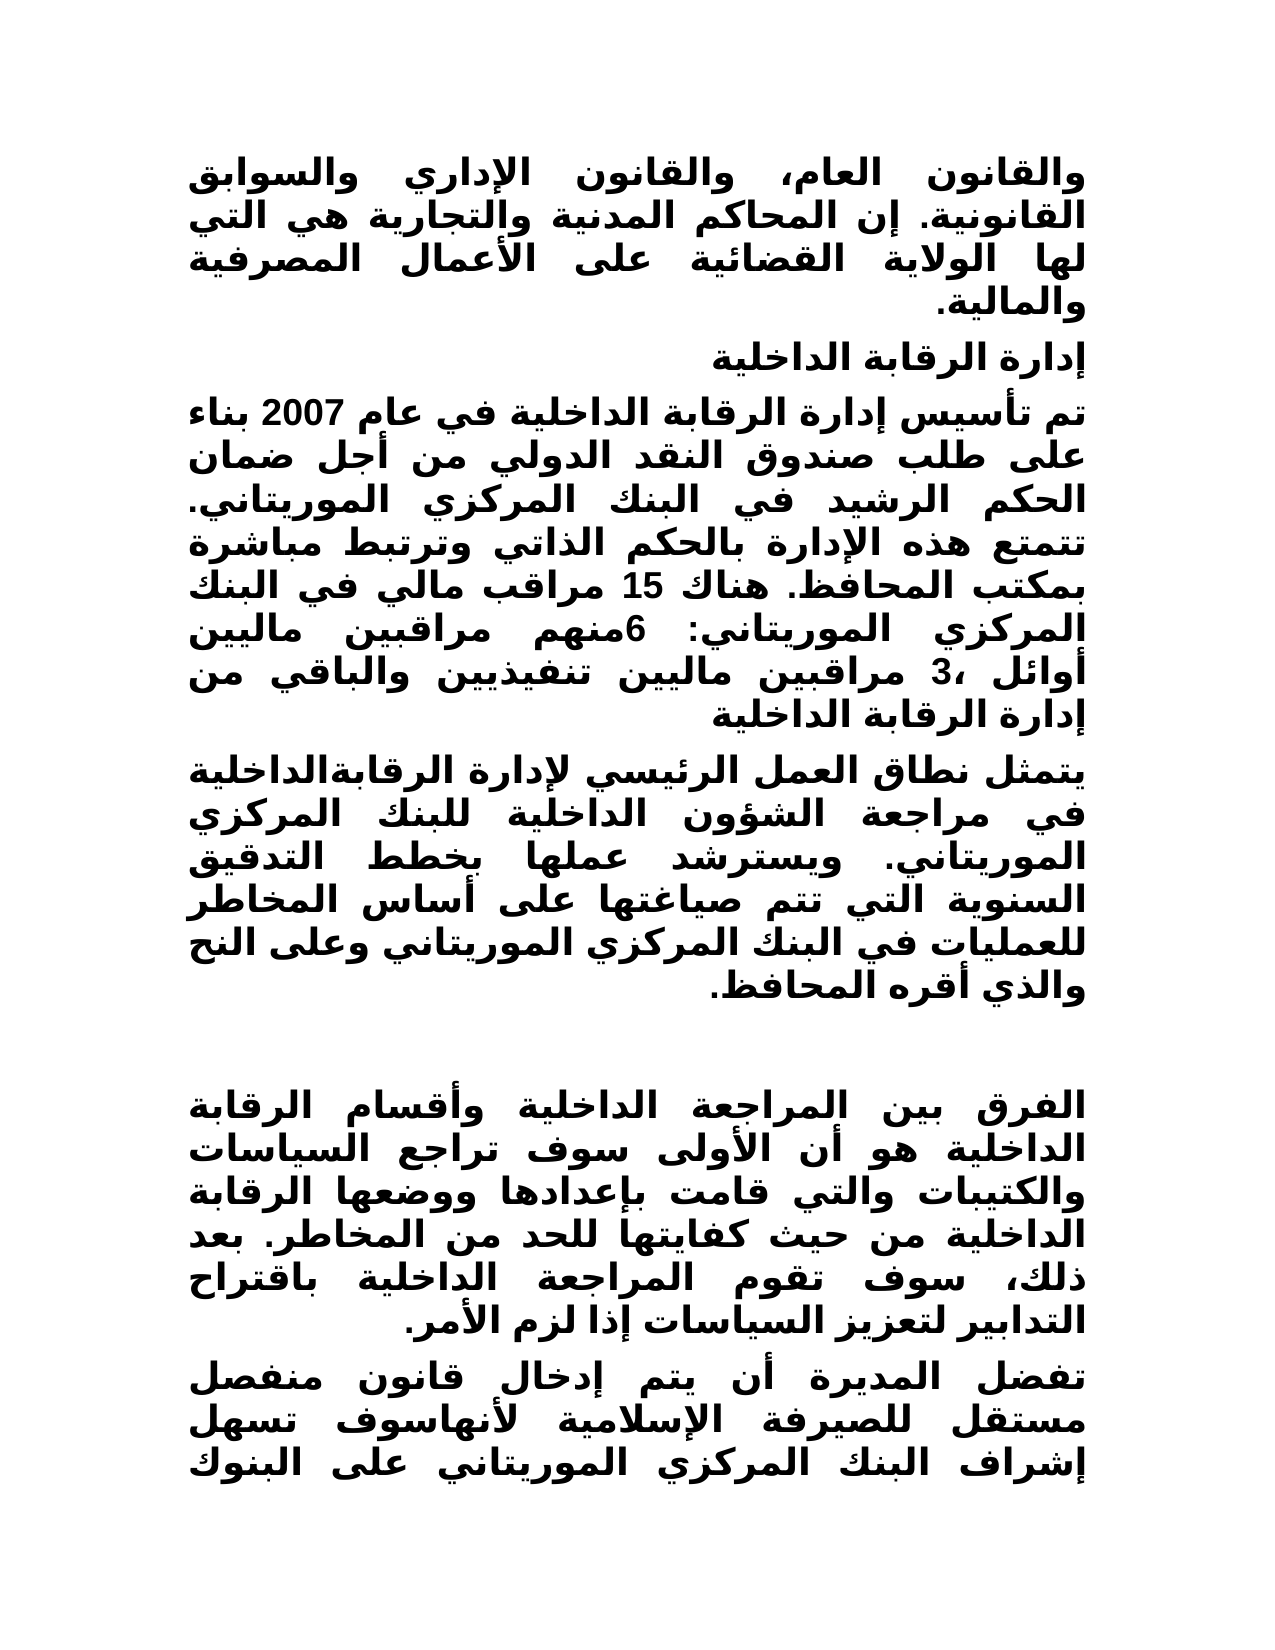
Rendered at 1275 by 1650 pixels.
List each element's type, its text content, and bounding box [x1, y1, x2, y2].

text إدارة الرقابة الداخلية [187, 335, 1087, 378]
text يتمثل نطاق العمل الرئيسي لإدارة الرقابةالداخلية في مراجعة الشؤون الداخلية للبنك المركزي الموريتاني. ويسترشد عملها بخطط التدقيق السنوية التي تتم صياغتها على أساس المخاطر للعمليات في البنك المركزي الموريتاني وعلى النح والذي أقره المحافظ. [187, 748, 1087, 1007]
text تم تأسيس إدارة الرقابة الداخلية في عام 2007 بناء على طلب صندوق النقد الدولي من أجل ضمان الحكم الرشيد في البنك المركزي الموريتاني. تتمتع هذه الإدارة بالحكم الذاتي وترتبط مباشرة بمكتب المحافظ. هناك 15 مراقب مالي في البنك المركزي الموريتاني: 6منهم مراقبين ماليين أوائل ،3 مراقبين ماليين تنفيذيين والباقي من إدارة الرقابة الداخلية [187, 391, 1087, 736]
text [187, 1354, 1087, 1483]
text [187, 150, 1087, 322]
text الفرق بين المراجعة الداخلية وأقسام الرقابة الداخلية هو أن الأولى سوف تراجع السياسات والكتيبات والتي قامت بإعدادها ووضعها الرقابة الداخلية من حيث كفايتها للحد من المخاطر. بعد ذلك، سوف تقوم المراجعة الداخلية باقتراح التدابير لتعزيز السياسات إذا لزم الأمر. [187, 1083, 1087, 1342]
